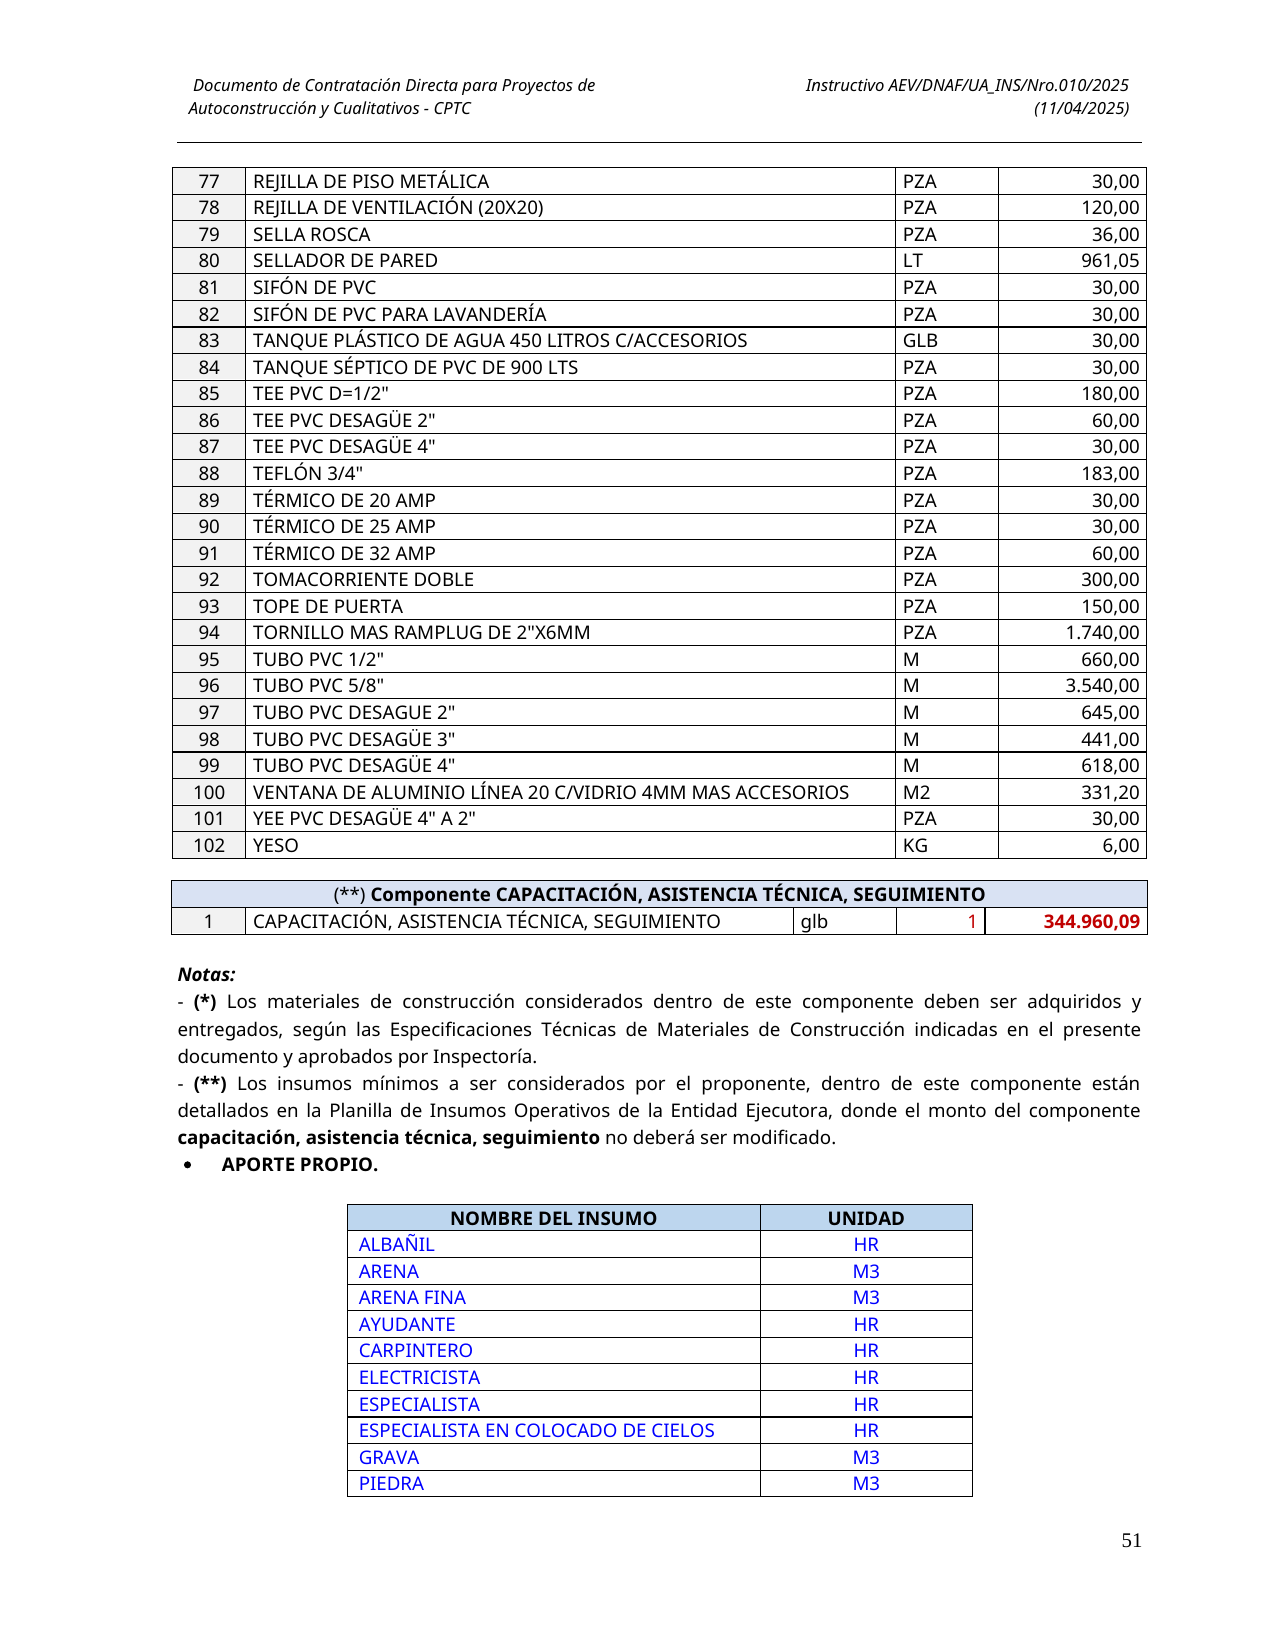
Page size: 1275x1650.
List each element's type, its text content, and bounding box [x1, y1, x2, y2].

table_cell PZA [896, 221, 998, 247]
table_cell SIFÓN DE PVC PARA LAVANDERÍA [246, 301, 895, 326]
text - (**) Los insumos mínimos a ser considerados por el proponente, dentro de este componente están detallados en la Planilla de Insumos Operativos de la Entidad Ejecutora, donde el monto del componente capacitación, asistencia técnica, seguimiento no deberá ser modificado. [177, 1068, 1142, 1150]
table_cell TUBO PVC 5/8" [246, 673, 895, 698]
table_cell TEFLÓN 3/4" [246, 460, 895, 486]
table_cell SELLADOR DE PARED [246, 248, 895, 273]
table_cell GLB [896, 328, 998, 353]
table_cell CARPINTERO [348, 1338, 760, 1363]
table_cell 95 [173, 646, 245, 672]
table_cell PZA [896, 806, 998, 831]
table_cell 88 [173, 460, 245, 486]
table_cell M [896, 646, 998, 672]
table_cell TUBO PVC 1/2" [246, 646, 895, 672]
table_cell 961,05 [999, 248, 1146, 273]
table_cell PZA [896, 460, 998, 486]
table_cell PZA [896, 381, 998, 406]
table_cell TOPE DE PUERTA [246, 593, 895, 619]
table_cell 99 [173, 753, 245, 778]
table_cell 80 [173, 248, 245, 273]
table_cell LT [896, 248, 998, 273]
table_cell HR [761, 1391, 972, 1416]
table_cell HR [761, 1311, 972, 1337]
table_cell 180,00 [999, 381, 1146, 406]
table_cell PZA [896, 567, 998, 592]
table_cell TEE PVC DESAGÜE 2" [246, 407, 895, 433]
table_cell CAPACITACIÓN, ASISTENCIA TÉCNICA, SEGUIMIENTO [246, 908, 793, 933]
table_cell 1.740,00 [999, 620, 1146, 645]
table_cell 660,00 [999, 646, 1146, 672]
table_cell 90 [173, 514, 245, 539]
table_cell M [896, 726, 998, 751]
table_cell 78 [173, 195, 245, 220]
table_cell 331,20 [999, 779, 1146, 804]
table_cell 1 [172, 908, 245, 933]
table_cell AYUDANTE [348, 1311, 760, 1337]
table_cell 300,00 [999, 567, 1146, 592]
table_cell PZA [896, 354, 998, 379]
table_cell REJILLA DE PISO METÁLICA [246, 168, 895, 194]
table_cell 81 [173, 274, 245, 300]
table_cell PZA [896, 514, 998, 539]
table_cell KG [896, 832, 998, 858]
table_cell TÉRMICO DE 32 AMP [246, 540, 895, 566]
table_cell 645,00 [999, 699, 1146, 725]
table_cell 344.960,09 [986, 908, 1147, 933]
table_cell PZA [896, 168, 998, 194]
table_cell 96 [173, 673, 245, 698]
table_cell 89 [173, 487, 245, 512]
table_cell 60,00 [999, 407, 1146, 433]
table_cell 87 [173, 434, 245, 459]
table_cell TANQUE PLÁSTICO DE AGUA 450 LITROS C/ACCESORIOS [246, 328, 895, 353]
table_cell PZA [896, 434, 998, 459]
table_cell 30,00 [999, 487, 1146, 512]
list APORTE PROPIO. [184, 1150, 1142, 1177]
table_cell PZA [896, 407, 998, 433]
table_cell 1 [897, 908, 984, 933]
table_cell 92 [173, 567, 245, 592]
table_cell PZA [896, 487, 998, 512]
table_cell M [896, 753, 998, 778]
table_cell VENTANA DE ALUMINIO LÍNEA 20 C/VIDRIO 4MM MAS ACCESORIOS [246, 779, 895, 804]
table_cell ELECTRICISTA [348, 1364, 760, 1390]
table_cell ARENA [348, 1258, 760, 1283]
table_cell 618,00 [999, 753, 1146, 778]
table_cell TEE PVC DESAGÜE 4" [246, 434, 895, 459]
table_cell 100 [173, 779, 245, 804]
table_cell 94 [173, 620, 245, 645]
table_cell TORNILLO MAS RAMPLUG DE 2"X6MM [246, 620, 895, 645]
table_cell 98 [173, 726, 245, 751]
table_cell PIEDRA [348, 1471, 760, 1496]
table_cell 30,00 [999, 328, 1146, 353]
table_cell 30,00 [999, 301, 1146, 326]
table_cell 441,00 [999, 726, 1146, 751]
table_cell 102 [173, 832, 245, 858]
table_cell ALBAÑIL [348, 1231, 760, 1257]
table_cell 79 [173, 221, 245, 247]
table_cell HR [761, 1231, 972, 1257]
table_cell GRAVA [348, 1444, 760, 1469]
table_cell TUBO PVC DESAGÜE 3" [246, 726, 895, 751]
table_cell SELLA ROSCA [246, 221, 895, 247]
table_cell 30,00 [999, 514, 1146, 539]
table_cell 120,00 [999, 195, 1146, 220]
table_cell 150,00 [999, 593, 1146, 619]
table_cell 83 [173, 328, 245, 353]
table_cell TÉRMICO DE 20 AMP [246, 487, 895, 512]
table_cell glb [794, 908, 896, 933]
table_cell ARENA FINA [348, 1285, 760, 1310]
table_cell M3 [761, 1285, 972, 1310]
table_cell TOMACORRIENTE DOBLE [246, 567, 895, 592]
table_header UNIDAD [761, 1205, 972, 1230]
table_cell 30,00 [999, 274, 1146, 300]
table_cell 82 [173, 301, 245, 326]
table_cell REJILLA DE VENTILACIÓN (20X20) [246, 195, 895, 220]
table_cell HR [761, 1418, 972, 1443]
table_cell PZA [896, 540, 998, 566]
table_cell ESPECIALISTA [348, 1391, 760, 1416]
table_cell M3 [761, 1258, 972, 1283]
table_cell 30,00 [999, 434, 1146, 459]
text - (*) Los materiales de construcción considerados dentro de este componente deben ser adquiridos y entregados, según las Especificaciones Técnicas de Materiales de Construcción indicadas en el presente documento y aprobados por Inspectoría. [177, 987, 1142, 1068]
table_cell TANQUE SÉPTICO DE PVC DE 900 LTS [246, 354, 895, 379]
table_cell PZA [896, 274, 998, 300]
table_cell 101 [173, 806, 245, 831]
table_cell 60,00 [999, 540, 1146, 566]
table_cell HR [761, 1338, 972, 1363]
table_cell TUBO PVC DESAGUE 2" [246, 699, 895, 725]
table_cell 6,00 [999, 832, 1146, 858]
table_cell 36,00 [999, 221, 1146, 247]
table_cell SIFÓN DE PVC [246, 274, 895, 300]
table_cell 183,00 [999, 460, 1146, 486]
table_cell 30,00 [999, 354, 1146, 379]
table_cell 97 [173, 699, 245, 725]
table_cell M2 [896, 779, 998, 804]
table_cell M3 [761, 1444, 972, 1469]
table_cell 91 [173, 540, 245, 566]
table_cell 30,00 [999, 806, 1146, 831]
table_cell PZA [896, 620, 998, 645]
table_cell HR [761, 1364, 972, 1390]
table_cell YEE PVC DESAGÜE 4" A 2" [246, 806, 895, 831]
table_cell 3.540,00 [999, 673, 1146, 698]
table_cell M [896, 699, 998, 725]
table_cell YESO [246, 832, 895, 858]
table_cell 93 [173, 593, 245, 619]
table_cell PZA [896, 195, 998, 220]
table_cell PZA [896, 593, 998, 619]
table_cell 86 [173, 407, 245, 433]
table_cell M3 [761, 1471, 972, 1496]
table_cell PZA [896, 301, 998, 326]
table_cell 77 [173, 168, 245, 194]
table_header (**) Componente CAPACITACIÓN, ASISTENCIA TÉCNICA, SEGUIMIENTO [172, 881, 1147, 907]
table_cell TÉRMICO DE 25 AMP [246, 514, 895, 539]
table_cell 85 [173, 381, 245, 406]
table_cell ESPECIALISTA EN COLOCADO DE CIELOS [348, 1418, 760, 1443]
table_cell M [896, 673, 998, 698]
table_cell 30,00 [999, 168, 1146, 194]
table_cell TUBO PVC DESAGÜE 4" [246, 753, 895, 778]
table_cell 84 [173, 354, 245, 379]
text Notas: [177, 960, 1142, 987]
table_cell TEE PVC D=1/2" [246, 381, 895, 406]
table_header NOMBRE DEL INSUMO [348, 1205, 760, 1230]
